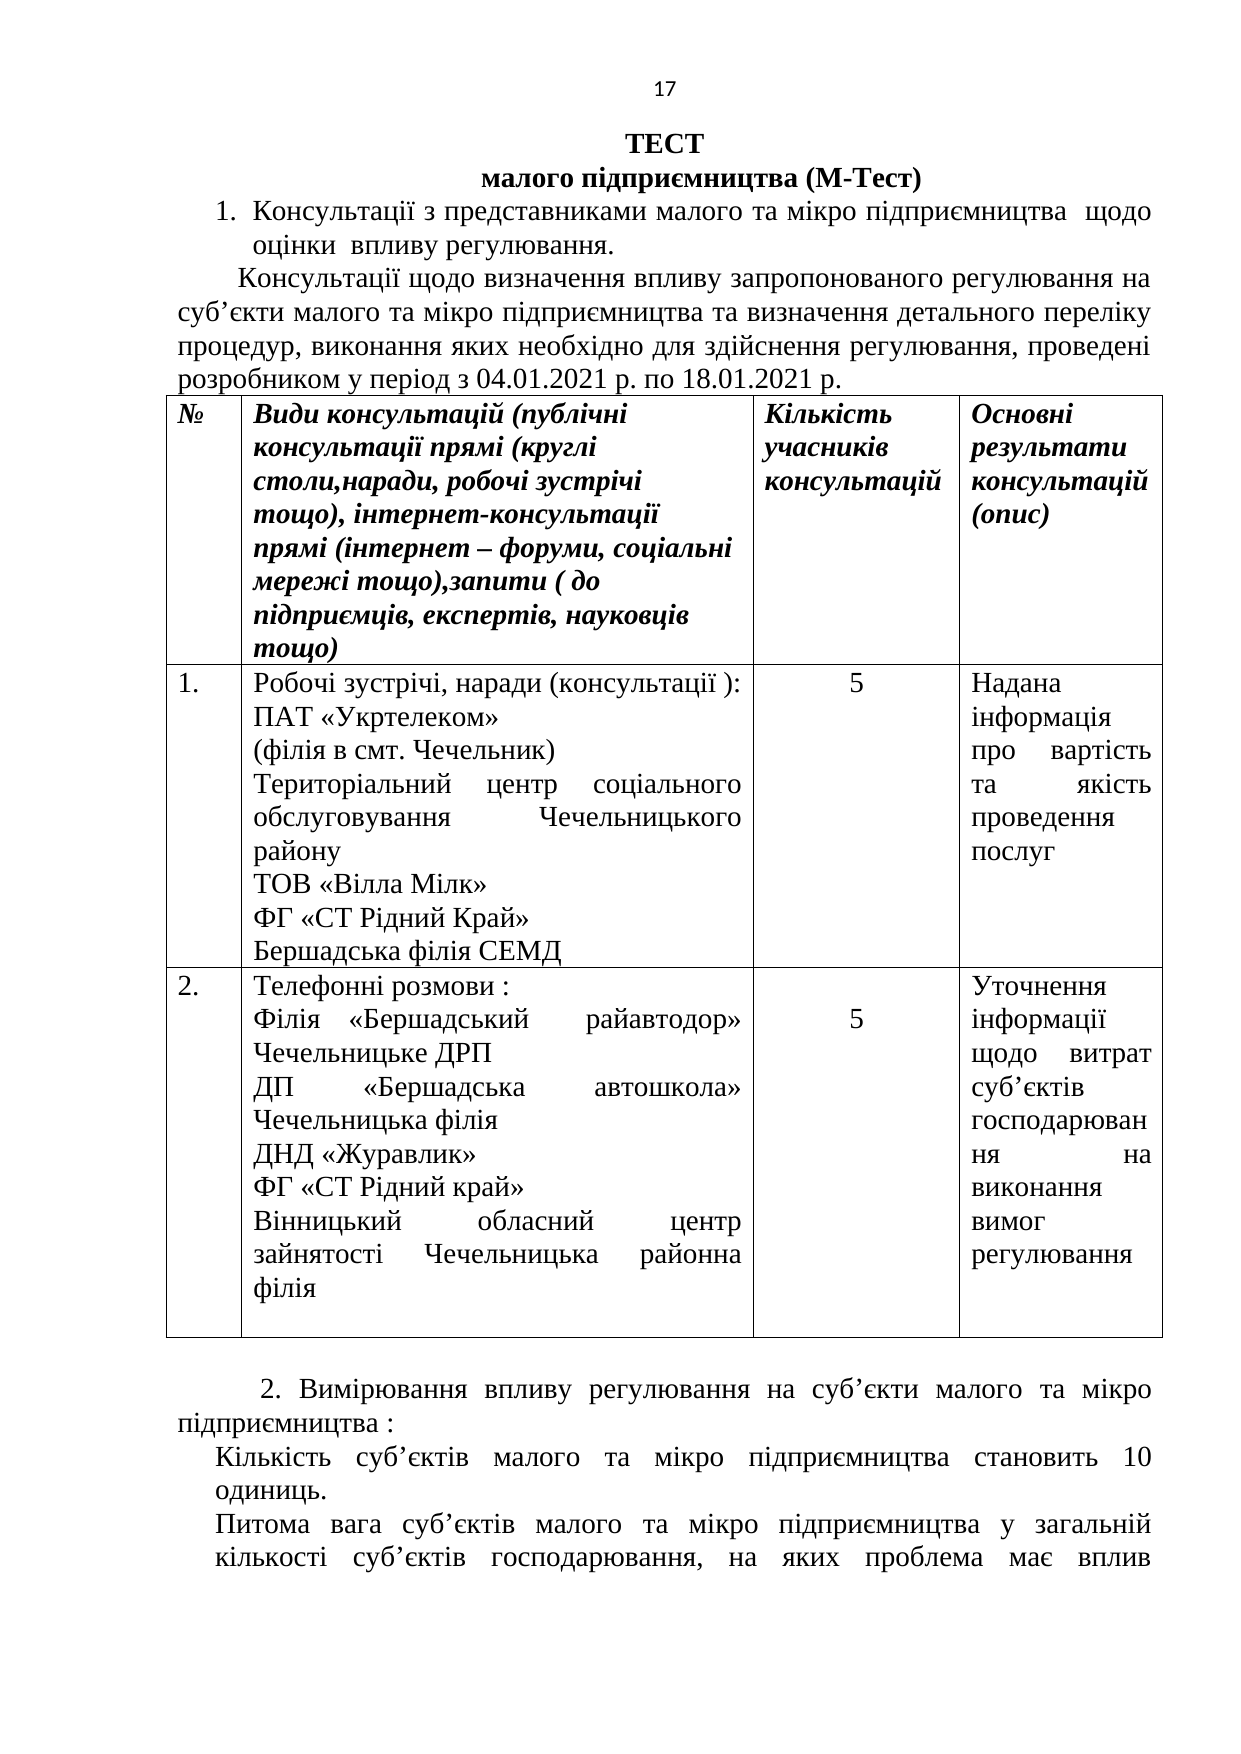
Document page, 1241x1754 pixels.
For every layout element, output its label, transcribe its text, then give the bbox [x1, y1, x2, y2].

table_header Кількість учасників консультацій [754, 396, 959, 664]
text ТЕСТ [177, 126, 1152, 160]
table_cell Уточнення інформації щодо витрат суб’єктів господарювання на виконання вимог регулювання [960, 968, 1162, 1337]
text Консультації щодо визначення впливу запропонованого регулювання на суб’єкти малого та мікро підприємництва та визначення детального переліку процедур, виконання яких необхідно для здійснення регулювання, проведені розробником у період з 04.01.2021 р. по 18.01.2021 р. [177, 261, 1152, 395]
table_cell 5 [754, 968, 959, 1337]
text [215, 1506, 1152, 1573]
text 2. Вимірювання впливу регулювання на суб’єкти малого та мікро підприємництва : [177, 1372, 1152, 1439]
table_cell Надана інформація про вартість та якість проведення послуг [960, 665, 1162, 967]
table_header Види консультацій (публічні консультації прямі (круглі столи,наради, робочі зустрічі тощо), інтернет-консультації прямі (інтернет – форуми, соціальні мережі тощо),запити ( до підприємців, експертів, науковців тощо) [242, 396, 753, 664]
text Кількість суб’єктів малого та мікро підприємництва становить 10 одиниць. [215, 1439, 1152, 1506]
text малого підприємництва (М-Тест) [177, 160, 1152, 193]
list Консультації з представниками малого та мікро підприємництва щодо оцінки впливу регулювання. [215, 193, 1152, 261]
table_cell 2. [167, 968, 241, 1337]
table_header Основні результати консультацій (опис) [960, 396, 1162, 664]
table_header № [167, 396, 241, 664]
table_cell Телефонні розмови : Філія «Бершадський райавтодор» Чечельницьке ДРП ДП «Бершадська автошкола» Чечельницька філія ДНД «Журавлик» ФГ «СТ Рідний край» Вінницький обласний центр зайнятості Чечельницька районна філія [242, 968, 753, 1337]
table_cell 5 [754, 665, 959, 967]
table_cell 1. [167, 665, 241, 967]
table_cell Робочі зустрічі, наради (консультації ): ПАТ «Укртелеком» (філія в смт. Чечельник) Територіальний центр соціального обслуговування Чечельницького району ТОВ «Вілла Мілк» ФГ «СТ Рідний Край» Бершадська філія СЕМД [242, 665, 753, 967]
